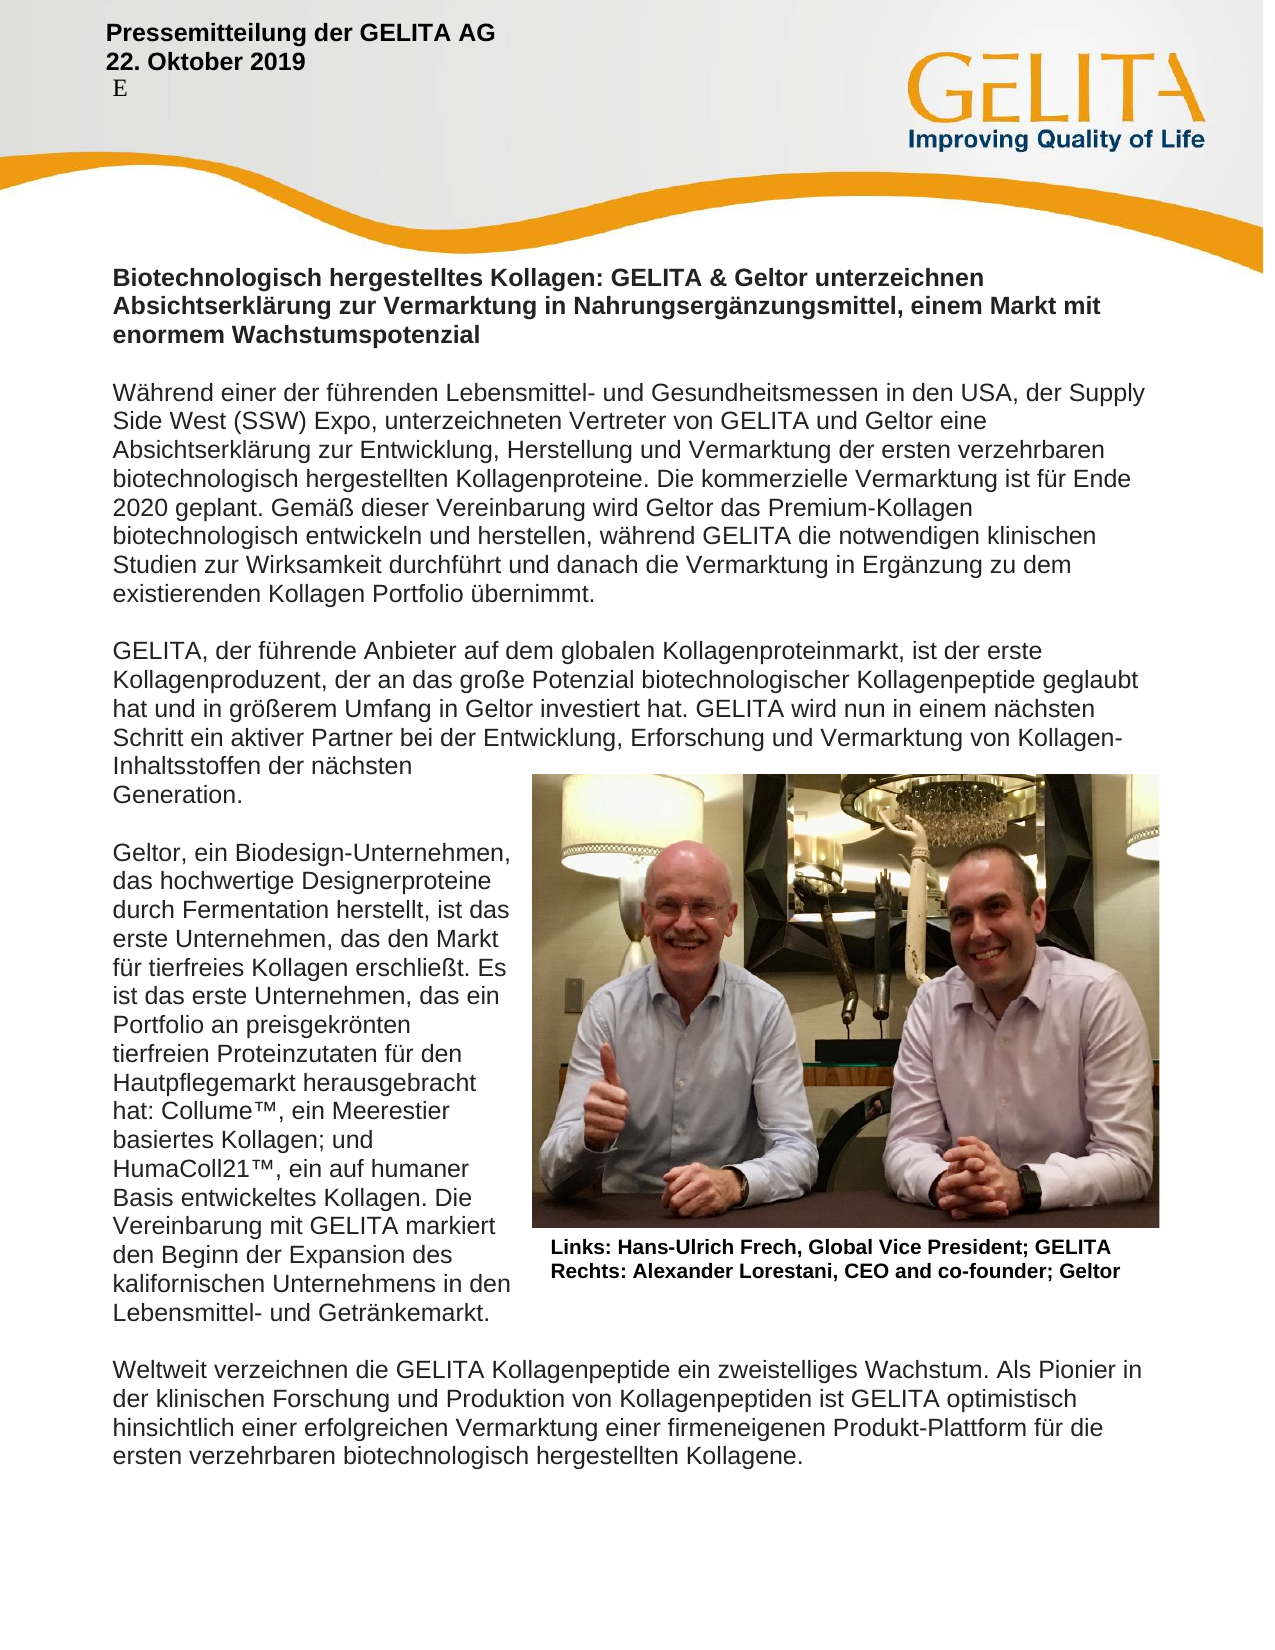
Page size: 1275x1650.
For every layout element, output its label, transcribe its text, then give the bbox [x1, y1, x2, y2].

picture [532, 774, 1160, 1228]
text Weltweit verzeichnen die GELITA Kollagenpeptide ein zweistelliges Wachstum. Als Pionier in der klinischen Forschung und Produktion von Kollagenpeptiden ist GELITA optimistisch hinsichtlich einer erfolgreichen Vermarktung einer firmeneigenen Produkt-Plattform für die ersten verzehrbaren biotechnologisch hergestellten Kollagene. [112, 1355, 1162, 1499]
text GELITA, der führende Anbieter auf dem globalen Kollagenproteinmarkt, ist der erste Kollagenproduzent, der an das große Potenzial biotechnologischer Kollagenpeptide geglaubt hat und in größerem Umfang in Geltor investiert hat. GELITA wird nun in einem nächsten Schritt ein aktiver Partner bei der Entwicklung, Erforschung und Vermarktung von Kollagen-Inhaltsstoffen der nächsten Generation. [112, 636, 1162, 837]
picture [0, 0, 1264, 274]
text Während einer der führenden Lebensmittel- und Gesundheitsmessen in den USA, der Supply Side West (SSW) Expo, unterzeichneten Vertreter von GELITA und Geltor eine Absichtserklärung zur Entwicklung, Herstellung und Vermarktung der ersten verzehrbaren biotechnologisch hergestellten Kollagenproteine. Die kommerzielle Vermarktung ist für Ende 2020 geplant. Gemäß dieser Vereinbarung wird Geltor das Premium-Kollagen biotechnologisch entwickeln und herstellen, während GELITA die notwendigen klinischen Studien zur Wirksamkeit durchführt und danach die Vermarktung in Ergänzung zu dem existierenden Kollagen Portfolio übernimmt. [112, 377, 1162, 636]
text Biotechnologisch hergestelltes Kollagen: GELITA & Geltor unterzeichnen Absichtserklärung zur Vermarktung in Nahrungsergänzungsmittel, einem Markt mit enormem Wachstumspotenzial [112, 262, 1162, 349]
